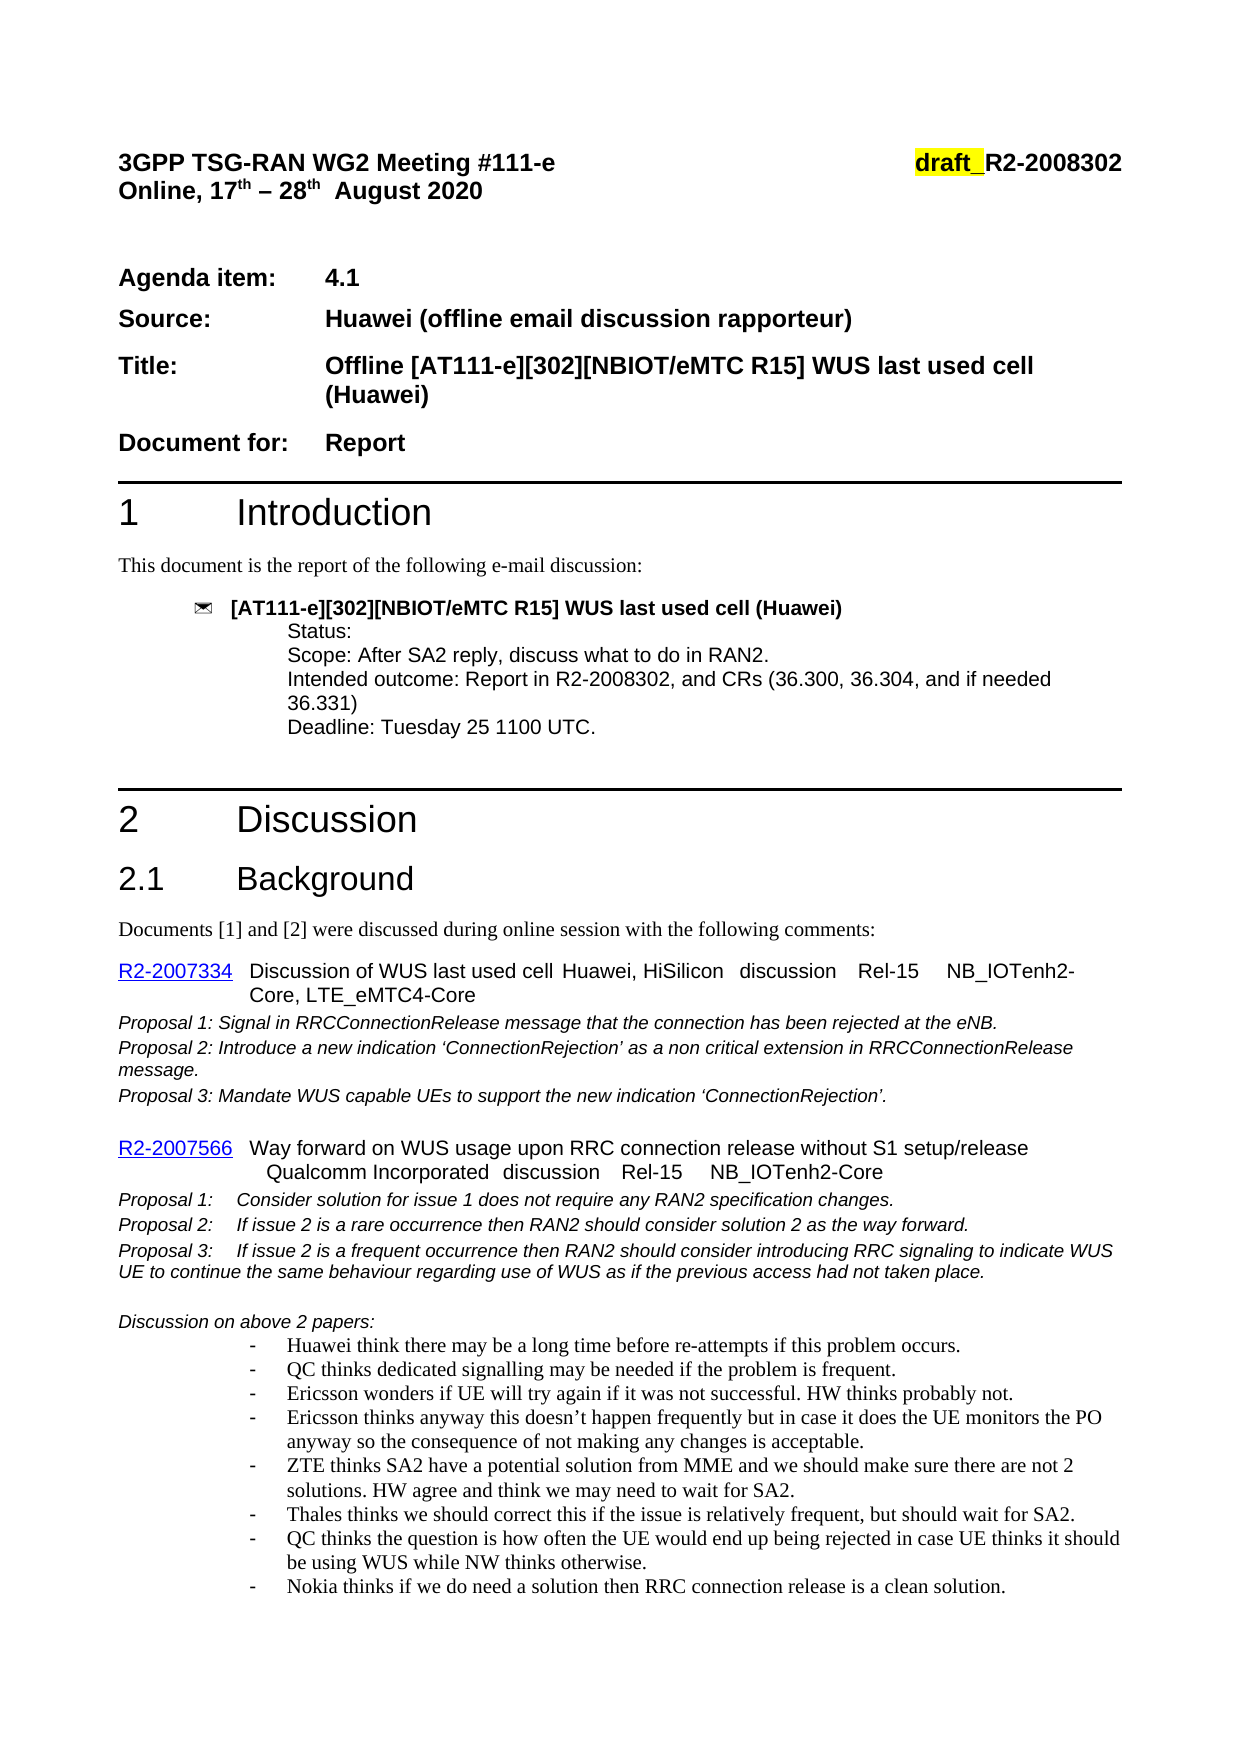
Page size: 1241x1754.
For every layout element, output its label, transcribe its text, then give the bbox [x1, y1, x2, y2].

subtitle 2 Discussion [118, 791, 1122, 841]
text Proposal 2: If issue 2 is a rare occurrence then RAN2 should consider solution 2 as the way forward. [118, 1214, 1122, 1236]
text Proposal 2: Introduce a new indication ‘ConnectionRejection’ as a non critical extension in RRCConnectionRelease message. [118, 1037, 1122, 1080]
text Agenda item: 4.1 [118, 262, 1122, 291]
list [AT111-e][302][NBIOT/eMTC R15] WUS last used cell (Huawei) [193, 595, 1122, 619]
text Scope: After SA2 reply, discuss what to do in RAN2. [249, 643, 1122, 667]
text Proposal 1: Signal in RRCConnectionRelease message that the connection has been rejected at the eNB. [118, 1011, 1122, 1033]
text 3GPP TSG-RAN WG2 Meeting #111-e draft_R2-2008302 [118, 147, 1122, 176]
text Intended outcome: Report in R2-2008302, and CRs (36.300, 36.304, and if needed 36.331) [249, 667, 1122, 715]
text Proposal 3: Mandate WUS capable UEs to support the new indication ‘ConnectionRejection’. [118, 1084, 1122, 1106]
text Online, 17th – 28th August 2020 [118, 176, 1122, 205]
text R2-2007566 Way forward on WUS usage upon RRC connection release without S1 setup/release Qualcomm Incorporated discussion Rel-15 NB_IOTenh2-Core [118, 1136, 1122, 1184]
list ZTE thinks SA2 have a potential solution from MME and we should make sure there are not 2 solutions. HW agree and think we may need to wait for SA2. [249, 1453, 1122, 1502]
text Title: Offline [AT111-e][302][NBIOT/eMTC R15] WUS last used cell (Huawei) [118, 351, 1122, 409]
text Document for: Report [118, 427, 1122, 456]
text Source: Huawei (offline email discussion rapporteur) [118, 304, 1122, 332]
list Ericsson thinks anyway this doesn’t happen frequently but in case it does the UE monitors the PO anyway so the consequence of not making any changes is acceptable. [249, 1405, 1122, 1453]
text R2-2007334 Discussion of WUS last used cell Huawei, HiSilicon discussion Rel-15 NB_IOTenh2-Core, LTE_eMTC4-Core [118, 959, 1122, 1007]
list Ericsson wonders if UE will try again if it was not successful. HW thinks probably not. [249, 1381, 1122, 1405]
list QC thinks dedicated signalling may be needed if the problem is frequent. [249, 1357, 1122, 1381]
text This document is the report of the following e-mail discussion: [118, 552, 1122, 577]
text Status: [249, 619, 1122, 643]
text Documents [1] and [2] were discussed during online session with the following comments: [118, 917, 1122, 941]
text Deadline: Tuesday 25 1100 UTC. [249, 715, 1122, 739]
list Huawei think there may be a long time before re-attempts if this problem occurs. [249, 1333, 1122, 1357]
text Discussion on above 2 papers: [118, 1311, 1122, 1333]
subtitle 1 Introduction [118, 484, 1122, 534]
list Thales thinks we should correct this if the issue is relatively frequent, but should wait for SA2. [249, 1502, 1122, 1526]
list QC thinks the question is how often the UE would end up being rejected in case UE thinks it should be using WUS while NW thinks otherwise. [249, 1526, 1122, 1574]
text Proposal 1: Consider solution for issue 1 does not require any RAN2 specification changes. [118, 1188, 1122, 1210]
subtitle 2.1 Background [118, 859, 1122, 898]
list Nokia thinks if we do need a solution then RRC connection release is a clean solution. [249, 1574, 1122, 1598]
text Proposal 3: If issue 2 is a frequent occurrence then RAN2 should consider introducing RRC signaling to indicate WUS UE to continue the same behaviour regarding use of WUS as if the previous access had not taken place. [118, 1240, 1122, 1283]
